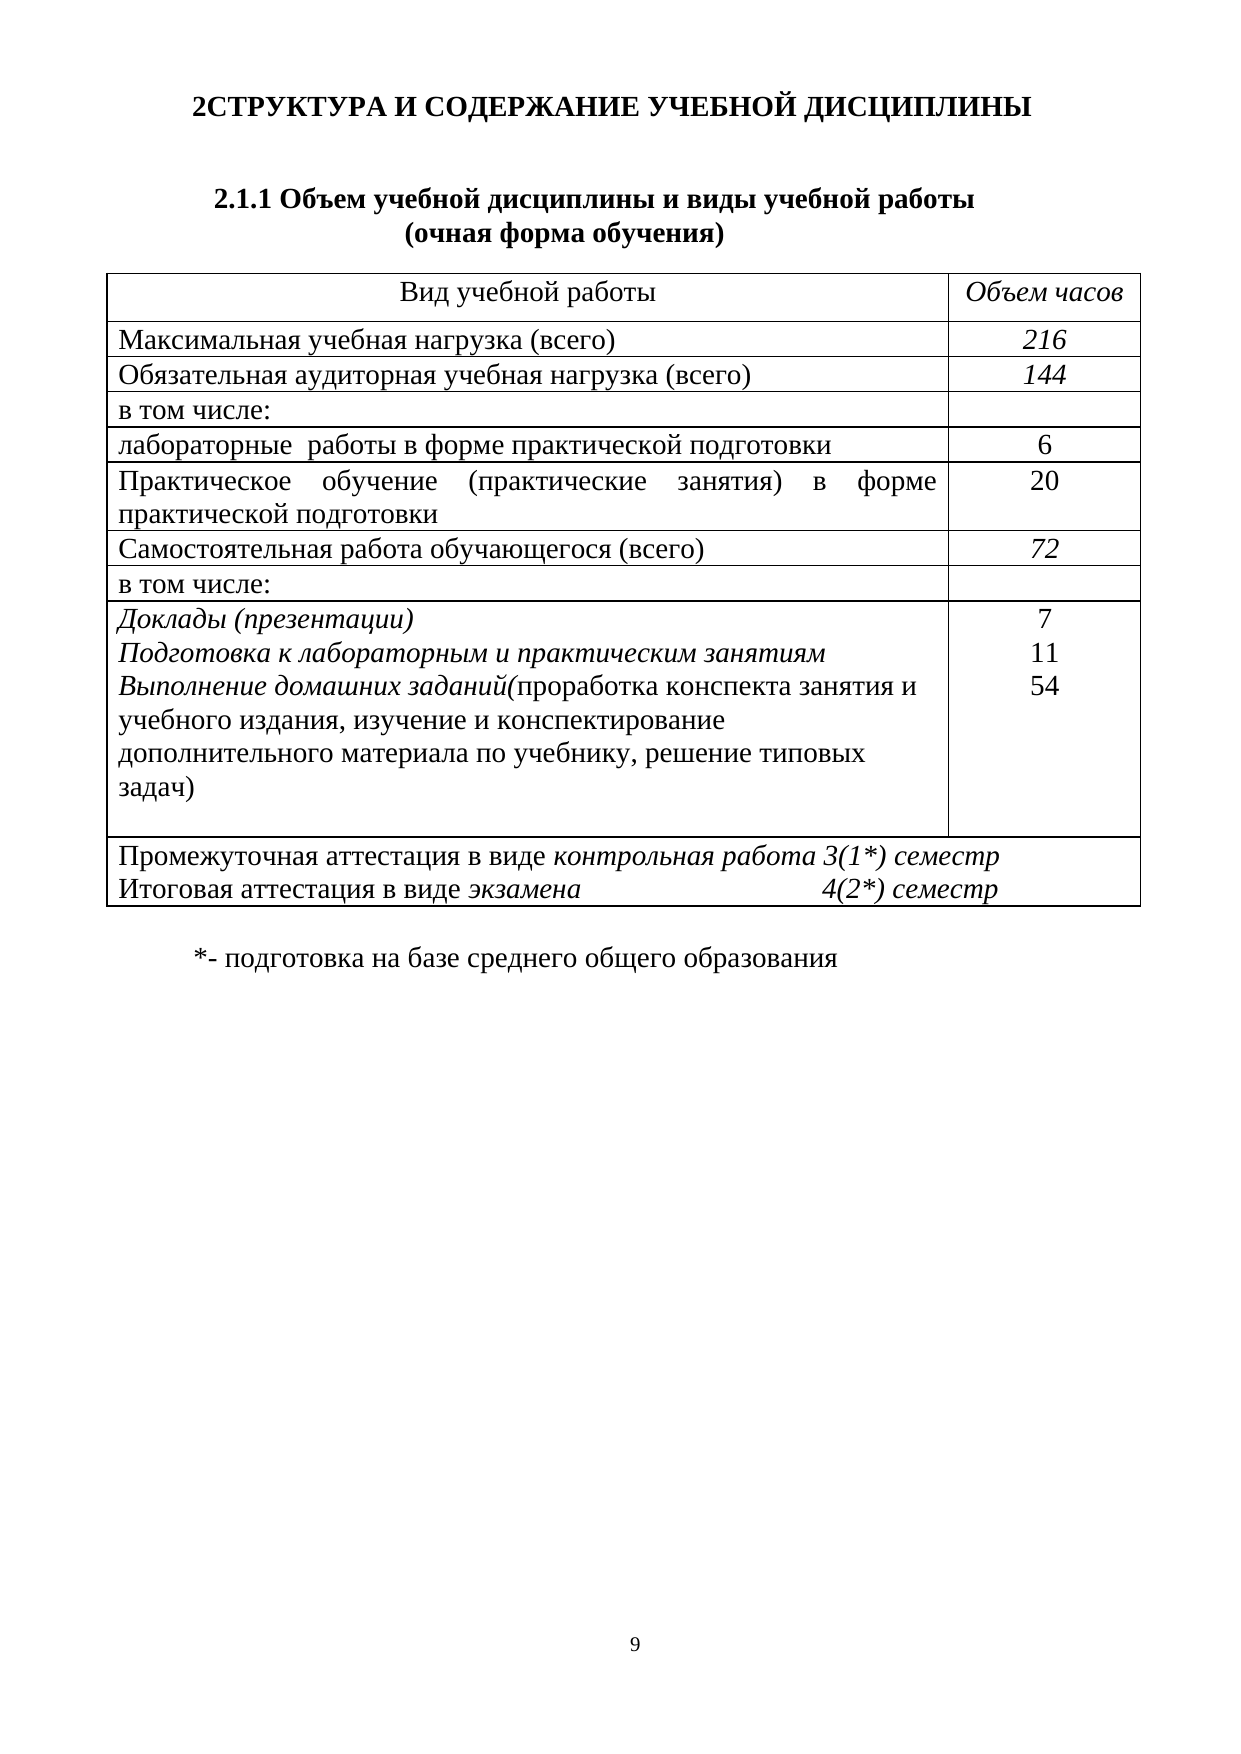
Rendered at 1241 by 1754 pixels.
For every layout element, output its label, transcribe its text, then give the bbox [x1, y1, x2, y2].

table_cell 7 11 54 [949, 602, 1140, 836]
text 2СТРУКТУРА И СОДЕРЖАНИЕ УЧЕБНОЙ ДИСЦИПЛИНЫ [118, 89, 1152, 122]
text 2.1.1 Объем учебной дисциплины и виды учебной работы [118, 182, 1152, 215]
table_cell 20 [949, 463, 1140, 530]
table_cell в том числе: [108, 566, 948, 600]
table_cell [949, 566, 1140, 600]
table_header Объем часов [949, 274, 1140, 321]
table_cell лабораторные работы в форме практической подготовки [108, 428, 948, 461]
text (очная форма обучения) [118, 215, 1152, 249]
table_cell 216 [949, 322, 1140, 356]
table_cell Практическое обучение (практические занятия) в форме практической подготовки [108, 463, 948, 530]
table_header Вид учебной работы [108, 274, 948, 321]
table_cell Промежуточная аттестация в виде контрольная работа 3(1*) семестр Итоговая аттестация в виде экзамена 4(2*) семестр [108, 838, 1140, 905]
table_cell Максимальная учебная нагрузка (всего) [108, 322, 948, 356]
table_cell 72 [949, 531, 1140, 565]
table_cell Доклады (презентации) Подготовка к лабораторным и практическим занятиям Выполнение домашних заданий(проработка конспекта занятия и учебного издания, изучение и конспектирование дополнительного материала по учебнику, решение типовых задач) [108, 602, 948, 836]
table_cell Самостоятельная работа обучающегося (всего) [108, 531, 948, 565]
table_cell 6 [949, 428, 1140, 461]
text *- подготовка на базе среднего общего образования [118, 940, 1152, 973]
table_cell 144 [949, 357, 1140, 391]
table_cell Обязательная аудиторная учебная нагрузка (всего) [108, 357, 948, 391]
table_cell в том числе: [108, 392, 948, 426]
table_cell [949, 392, 1140, 426]
